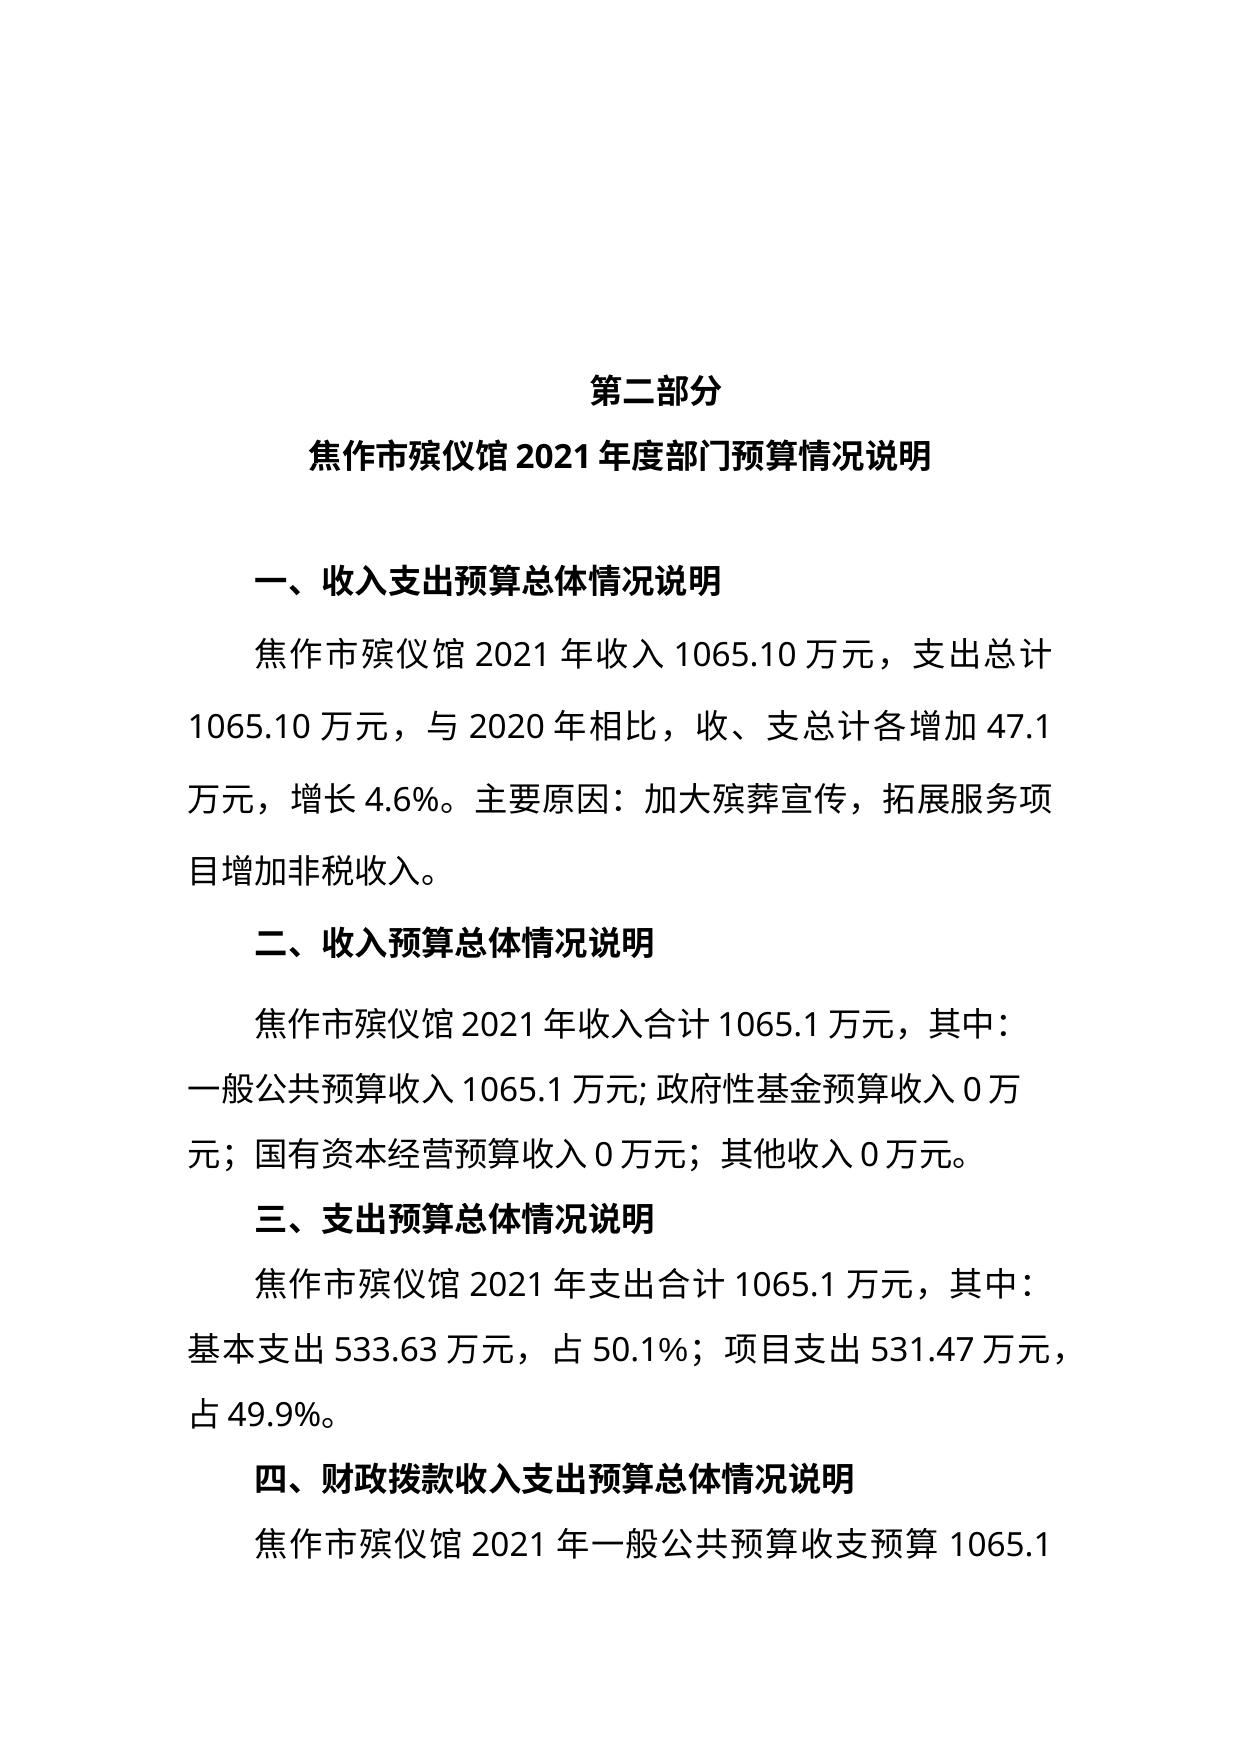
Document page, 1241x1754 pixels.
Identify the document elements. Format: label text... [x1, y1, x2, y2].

text 焦作市殡仪馆2021年收入1065.10万元，支出总计1065.10万元，与2020年相比，收、支总计各增加47.1万元，增长4.6%。主要原因：加大殡葬宣传，拓展服务项目增加非税收入。 [187, 627, 1053, 893]
text 焦作市殡仪馆2021年收入合计1065.1万元，其中：一般公共预算收入1065.1万元; 政府性基金预算收入0万元；国有资本经营预算收入0万元；其他收入0万元。 [187, 989, 1053, 1184]
text 三、支出预算总体情况说明 [187, 1184, 1053, 1249]
text 第二部分 [187, 357, 1053, 422]
text 四、财政拨款收入支出预算总体情况说明 [187, 1444, 1053, 1509]
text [187, 1509, 1053, 1574]
text 二、收入预算总体情况说明 [187, 917, 1053, 965]
text 焦作市殡仪馆2021年支出合计1065.1万元，其中：基本支出533.63万元，占50.1%；项目支出531.47万元，占49.9%。 [187, 1249, 1053, 1444]
text 焦作市殡仪馆2021年度部门预算情况说明 [187, 422, 1053, 487]
text 一、收入支出预算总体情况说明 [187, 555, 1053, 603]
